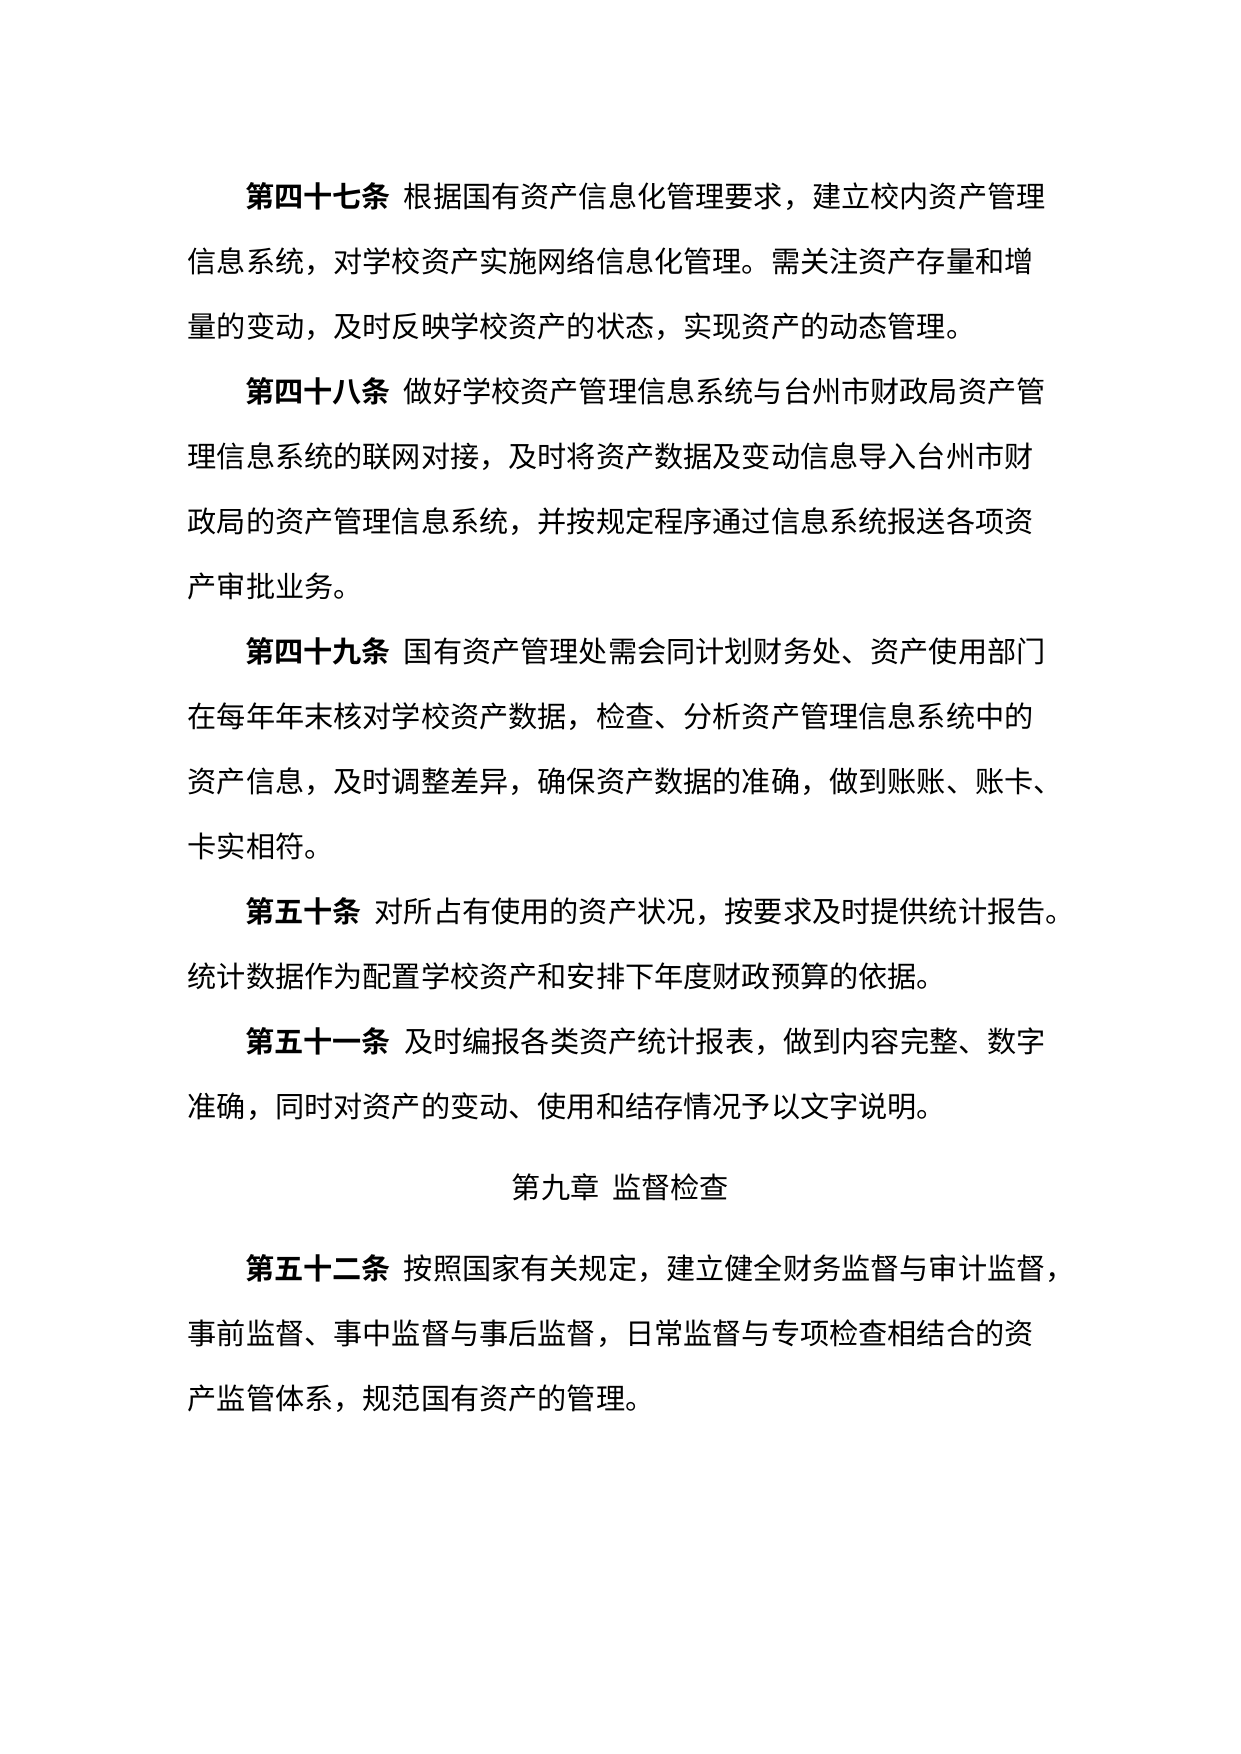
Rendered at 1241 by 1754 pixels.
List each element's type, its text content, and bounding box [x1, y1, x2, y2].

text 第五十二条 按照国家有关规定，建立健全财务监督与审计监督，事前监督、事中监督与事后监督，日常监督与专项检查相结合的资产监管体系，规范国有资产的管理。 [187, 1234, 1053, 1429]
text 第九章 监督检查 [187, 1153, 1053, 1218]
text 第五十一条 及时编报各类资产统计报表，做到内容完整、数字准确，同时对资产的变动、使用和结存情况予以文字说明。 [187, 1007, 1053, 1137]
text 第四十九条 国有资产管理处需会同计划财务处、资产使用部门在每年年末核对学校资产数据，检查、分析资产管理信息系统中的资产信息，及时调整差异，确保资产数据的准确，做到账账、账卡、卡实相符。 [187, 617, 1053, 877]
text 第五十条 对所占有使用的资产状况，按要求及时提供统计报告。统计数据作为配置学校资产和安排下年度财政预算的依据。 [187, 877, 1053, 1007]
text 第四十七条 根据国有资产信息化管理要求，建立校内资产管理信息系统，对学校资产实施网络信息化管理。需关注资产存量和增量的变动，及时反映学校资产的状态，实现资产的动态管理。 [187, 162, 1053, 357]
text 第四十八条 做好学校资产管理信息系统与台州市财政局资产管理信息系统的联网对接，及时将资产数据及变动信息导入台州市财政局的资产管理信息系统，并按规定程序通过信息系统报送各项资产审批业务。 [187, 357, 1053, 617]
